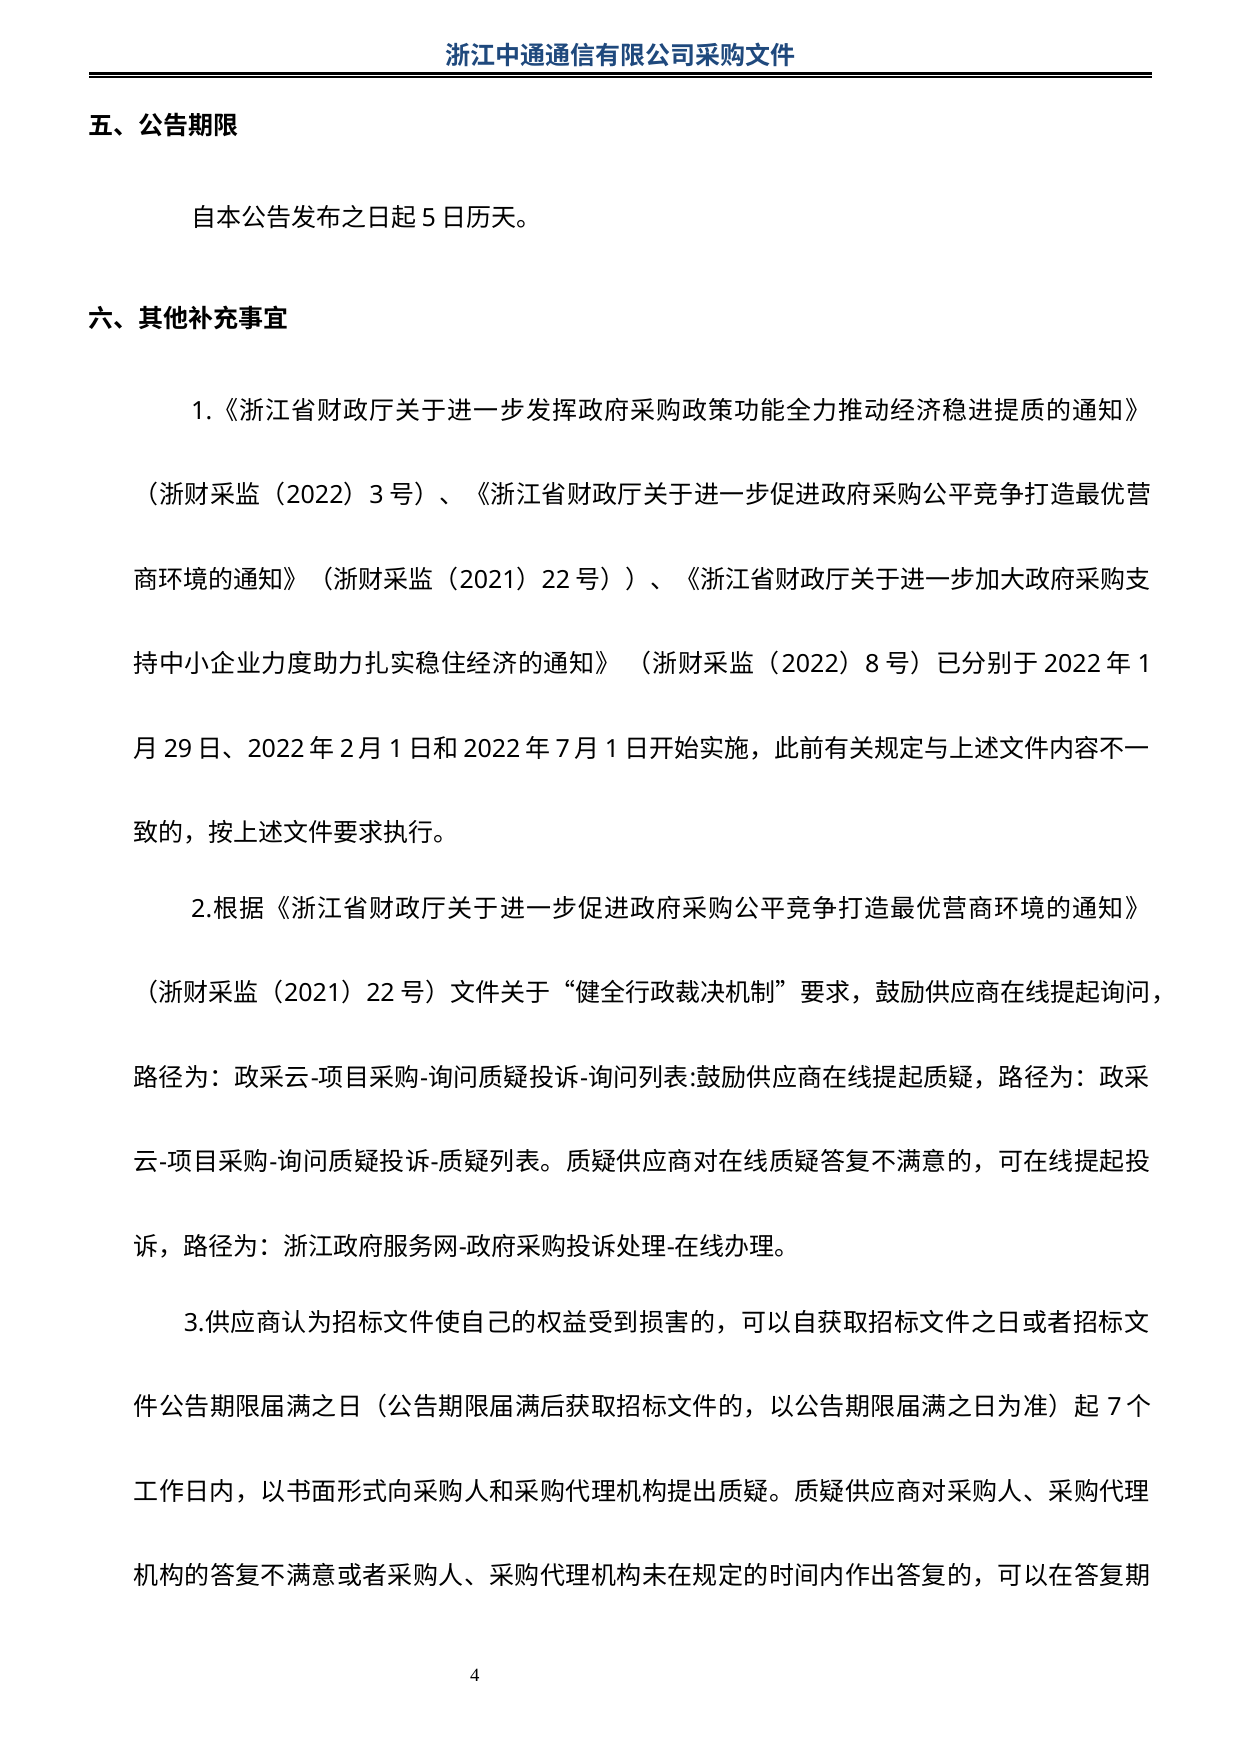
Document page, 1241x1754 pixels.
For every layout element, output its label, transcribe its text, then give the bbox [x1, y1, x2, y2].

text 1.《浙江省财政厅关于进一步发挥政府采购政策功能全力推动经济稳进提质的通知》 （浙财采监（2022）3号）、《浙江省财政厅关于进一步促进政府采购公平竞争打造最优营商环境的通知》（浙财采监（2021）22号））、《浙江省财政厅关于进一步加大政府采购支持中小企业力度助力扎实稳住经济的通知》 （浙财采监（2022）8号）已分别于2022年1月29日、2022年2月1日和2022年7月1日开始实施，此前有关规定与上述文件内容不一致的，按上述文件要求执行。 [133, 376, 1152, 863]
text 2.根据《浙江省财政厅关于进一步促进政府采购公平竞争打造最优营商环境的通知》（浙财采监（2021）22号）文件关于“健全行政裁决机制”要求，鼓励供应商在线提起询问，路径为：政采云-项目采购-询问质疑投诉-询问列表:鼓励供应商在线提起质疑，路径为：政采云-项目采购-询问质疑投诉-质疑列表。质疑供应商对在线质疑答复不满意的，可在线提起投诉，路径为：浙江政府服务网-政府采购投诉处理-在线办理。 [133, 874, 1152, 1277]
text 自本公告发布之日起5日历天。 [133, 183, 1152, 248]
subtitle 五、公告期限 [88, 91, 1152, 156]
subtitle 其他补充事宜 [88, 284, 1152, 349]
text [133, 1288, 1152, 1606]
